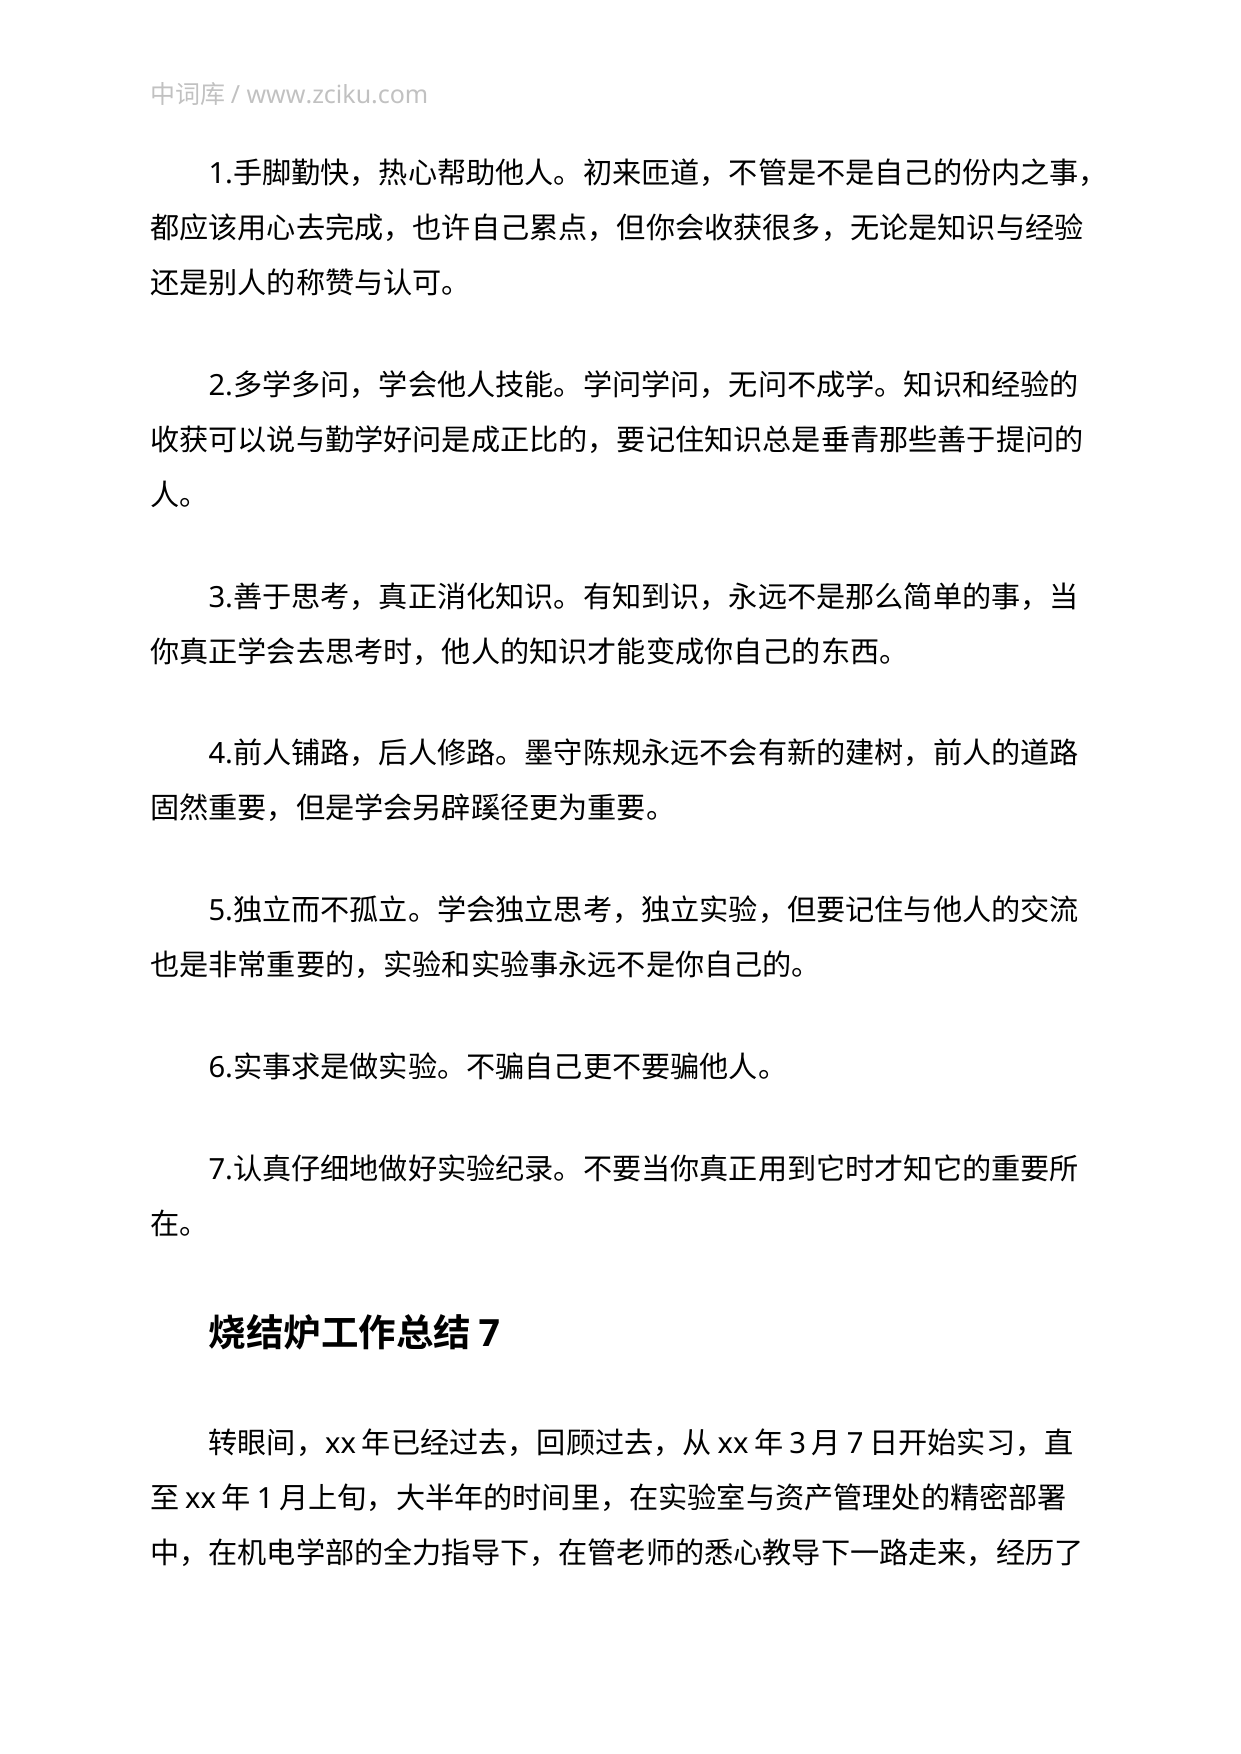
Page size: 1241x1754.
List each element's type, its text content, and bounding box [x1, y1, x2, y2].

text 烧结炉工作总结7 [150, 1302, 1090, 1357]
text 6.实事求是做实验。不骗自己更不要骗他人。 [150, 1044, 1090, 1086]
text 4.前人铺路，后人修路。墨守陈规永远不会有新的建树，前人的道路固然重要，但是学会另辟蹊径更为重要。 [150, 730, 1090, 827]
text 7.认真仔细地做好实验纪录。不要当你真正用到它时才知它的重要所在。 [150, 1146, 1090, 1243]
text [150, 1420, 1090, 1572]
text 5.独立而不孤立。学会独立思考，独立实验，但要记住与他人的交流也是非常重要的，实验和实验事永远不是你自己的。 [150, 887, 1090, 984]
text 2.多学多问，学会他人技能。学问学问，无问不成学。知识和经验的收获可以说与勤学好问是成正比的，要记住知识总是垂青那些善于提问的人。 [150, 362, 1090, 514]
text 1.手脚勤快，热心帮助他人。初来匝道，不管是不是自己的份内之事，都应该用心去完成，也许自己累点，但你会收获很多，无论是知识与经验还是别人的称赞与认可。 [150, 150, 1090, 302]
text 3.善于思考，真正消化知识。有知到识，永远不是那么简单的事，当你真正学会去思考时，他人的知识才能变成你自己的东西。 [150, 573, 1090, 671]
